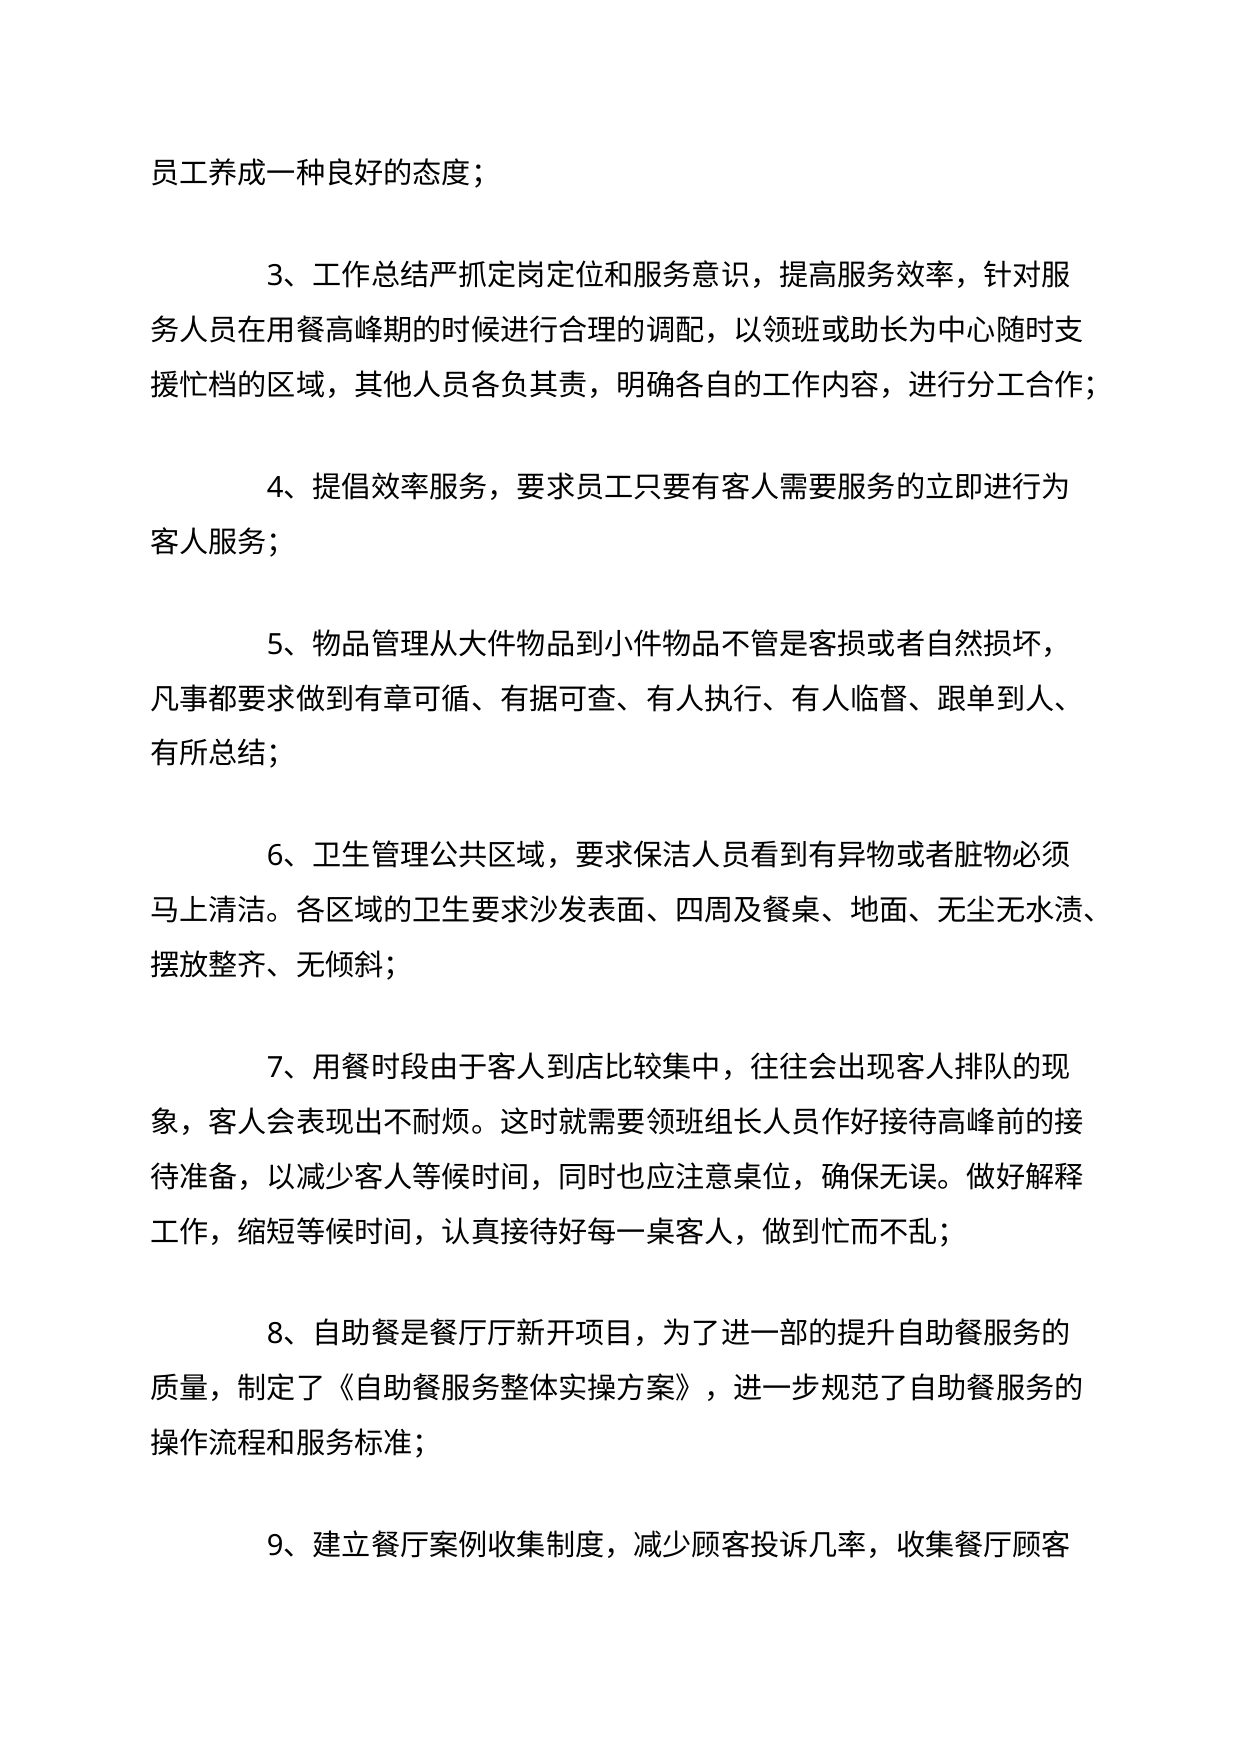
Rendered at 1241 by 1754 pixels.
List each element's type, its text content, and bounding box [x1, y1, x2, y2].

text 5、物品管理从大件物品到小件物品不管是客损或者自然损坏，凡事都要求做到有章可循、有据可查、有人执行、有人临督、跟单到人、有所总结； [150, 620, 1090, 772]
text 7、用餐时段由于客人到店比较集中，往往会出现客人排队的现象，客人会表现出不耐烦。这时就需要领班组长人员作好接待高峰前的接待准备，以减少客人等候时间，同时也应注意桌位，确保无误。做好解释工作，缩短等候时间，认真接待好每一桌客人，做到忙而不乱； [150, 1043, 1090, 1251]
text 6、卫生管理公共区域，要求保洁人员看到有异物或者脏物必须马上清洁。各区域的卫生要求沙发表面、四周及餐桌、地面、无尘无水渍、摆放整齐、无倾斜； [150, 832, 1090, 984]
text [150, 1522, 1090, 1564]
text 3、工作总结严抓定岗定位和服务意识，提高服务效率，针对服务人员在用餐高峰期的时候进行合理的调配，以领班或助长为中心随时支援忙档的区域，其他人员各负其责，明确各自的工作内容，进行分工合作； [150, 252, 1090, 404]
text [150, 150, 1090, 192]
text 8、自助餐是餐厅厅新开项目，为了进一部的提升自助餐服务的质量，制定了《自助餐服务整体实操方案》，进一步规范了自助餐服务的操作流程和服务标准； [150, 1310, 1090, 1462]
text 4、提倡效率服务，要求员工只要有客人需要服务的立即进行为客人服务； [150, 463, 1090, 561]
